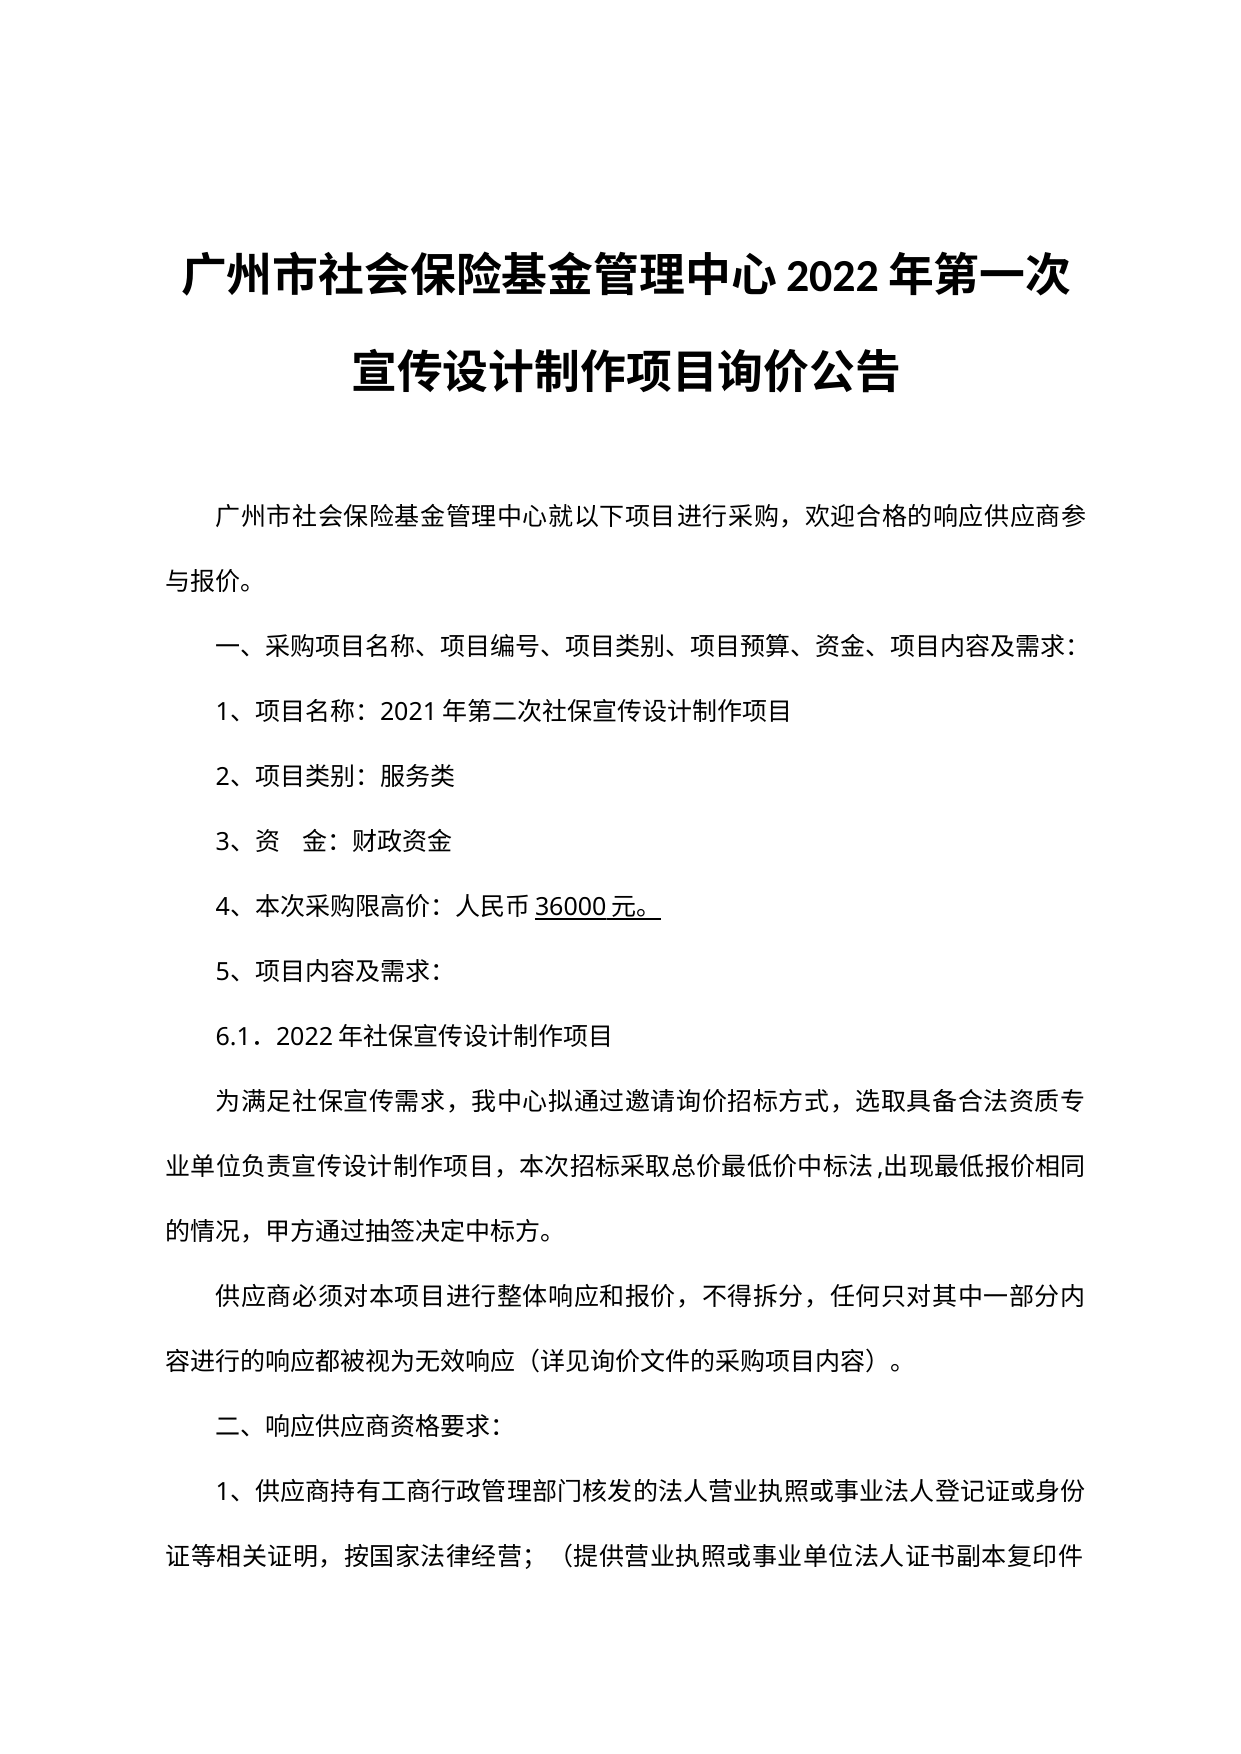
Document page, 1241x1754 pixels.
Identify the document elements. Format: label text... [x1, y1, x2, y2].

text 二、响应供应商资格要求： [165, 1392, 1087, 1457]
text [165, 1457, 1087, 1587]
text 一、采购项目名称、项目编号、项目类别、项目预算、资金、项目内容及需求： [165, 612, 1087, 677]
text 为满足社保宣传需求，我中心拟通过邀请询价招标方式，选取具备合法资质专业单位负责宣传设计制作项目，本次招标采取总价最低价中标法,出现最低报价相同的情况，甲方通过抽签决定中标方。 [165, 1067, 1087, 1262]
text 1、项目名称：2021年第二次社保宣传设计制作项目 [165, 677, 1087, 742]
text 广州市社会保险基金管理中心2022年第一次宣传设计制作项目询价公告 [165, 222, 1087, 417]
text 6.1．2022年社保宣传设计制作项目 [165, 1002, 1087, 1067]
text 4、本次采购限高价：人民币36000元。 [165, 872, 1087, 937]
text 3、资 金：财政资金 [165, 807, 1087, 872]
text 5、项目内容及需求： [165, 937, 1087, 1002]
text 广州市社会保险基金管理中心就以下项目进行采购，欢迎合格的响应供应商参与报价。 [165, 482, 1087, 612]
text 2、项目类别：服务类 [165, 742, 1087, 807]
text 供应商必须对本项目进行整体响应和报价，不得拆分，任何只对其中一部分内容进行的响应都被视为无效响应（详见询价文件的采购项目内容）。 [165, 1262, 1087, 1392]
